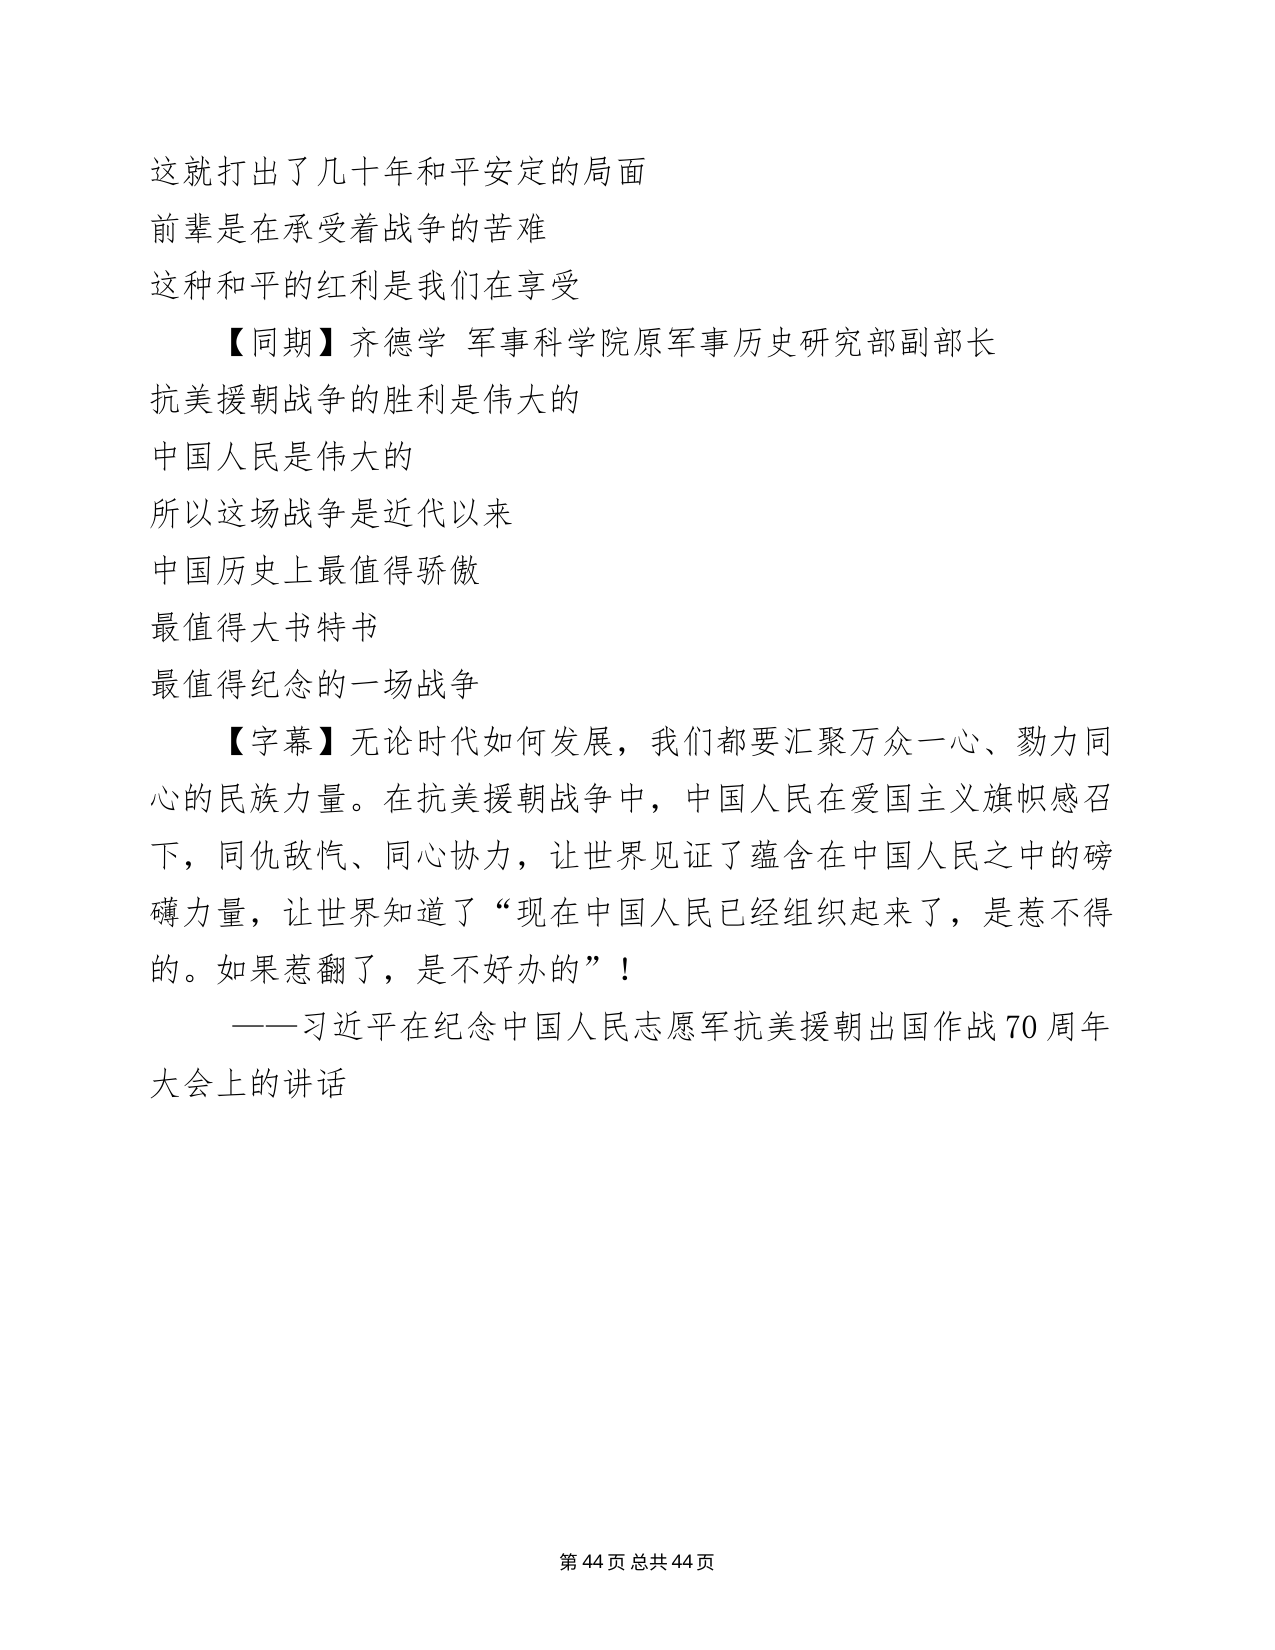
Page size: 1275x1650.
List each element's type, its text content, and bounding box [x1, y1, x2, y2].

text 【同期】齐德学 军事科学院原军事历史研究部副部长 [148, 321, 1127, 359]
text 最值得纪念的一场战争 [148, 663, 1127, 701]
text 前辈是在承受着战争的苦难 [148, 207, 1127, 245]
text 中国历史上最值得骄傲 [148, 549, 1127, 587]
text 【字幕】无论时代如何发展，我们都要汇聚万众一心、勠力同心的民族力量。在抗美援朝战争中，中国人民在爱国主义旗帜感召下，同仇敌忾、同心协力，让世界见证了蕴含在中国人民之中的磅礴力量，让世界知道了“现在中国人民已经组织起来了，是惹不得的。如果惹翻了，是不好办的”！ [148, 720, 1127, 986]
text 这就打出了几十年和平安定的局面 [148, 150, 1127, 188]
text 最值得大书特书 [148, 606, 1127, 644]
text 这种和平的红利是我们在享受 [148, 264, 1127, 302]
text 所以这场战争是近代以来 [148, 492, 1127, 530]
text 中国人民是伟大的 [148, 435, 1127, 473]
text ——习近平在纪念中国人民志愿军抗美援朝出国作战70周年大会上的讲话 [148, 1005, 1127, 1100]
text 抗美援朝战争的胜利是伟大的 [148, 378, 1127, 416]
